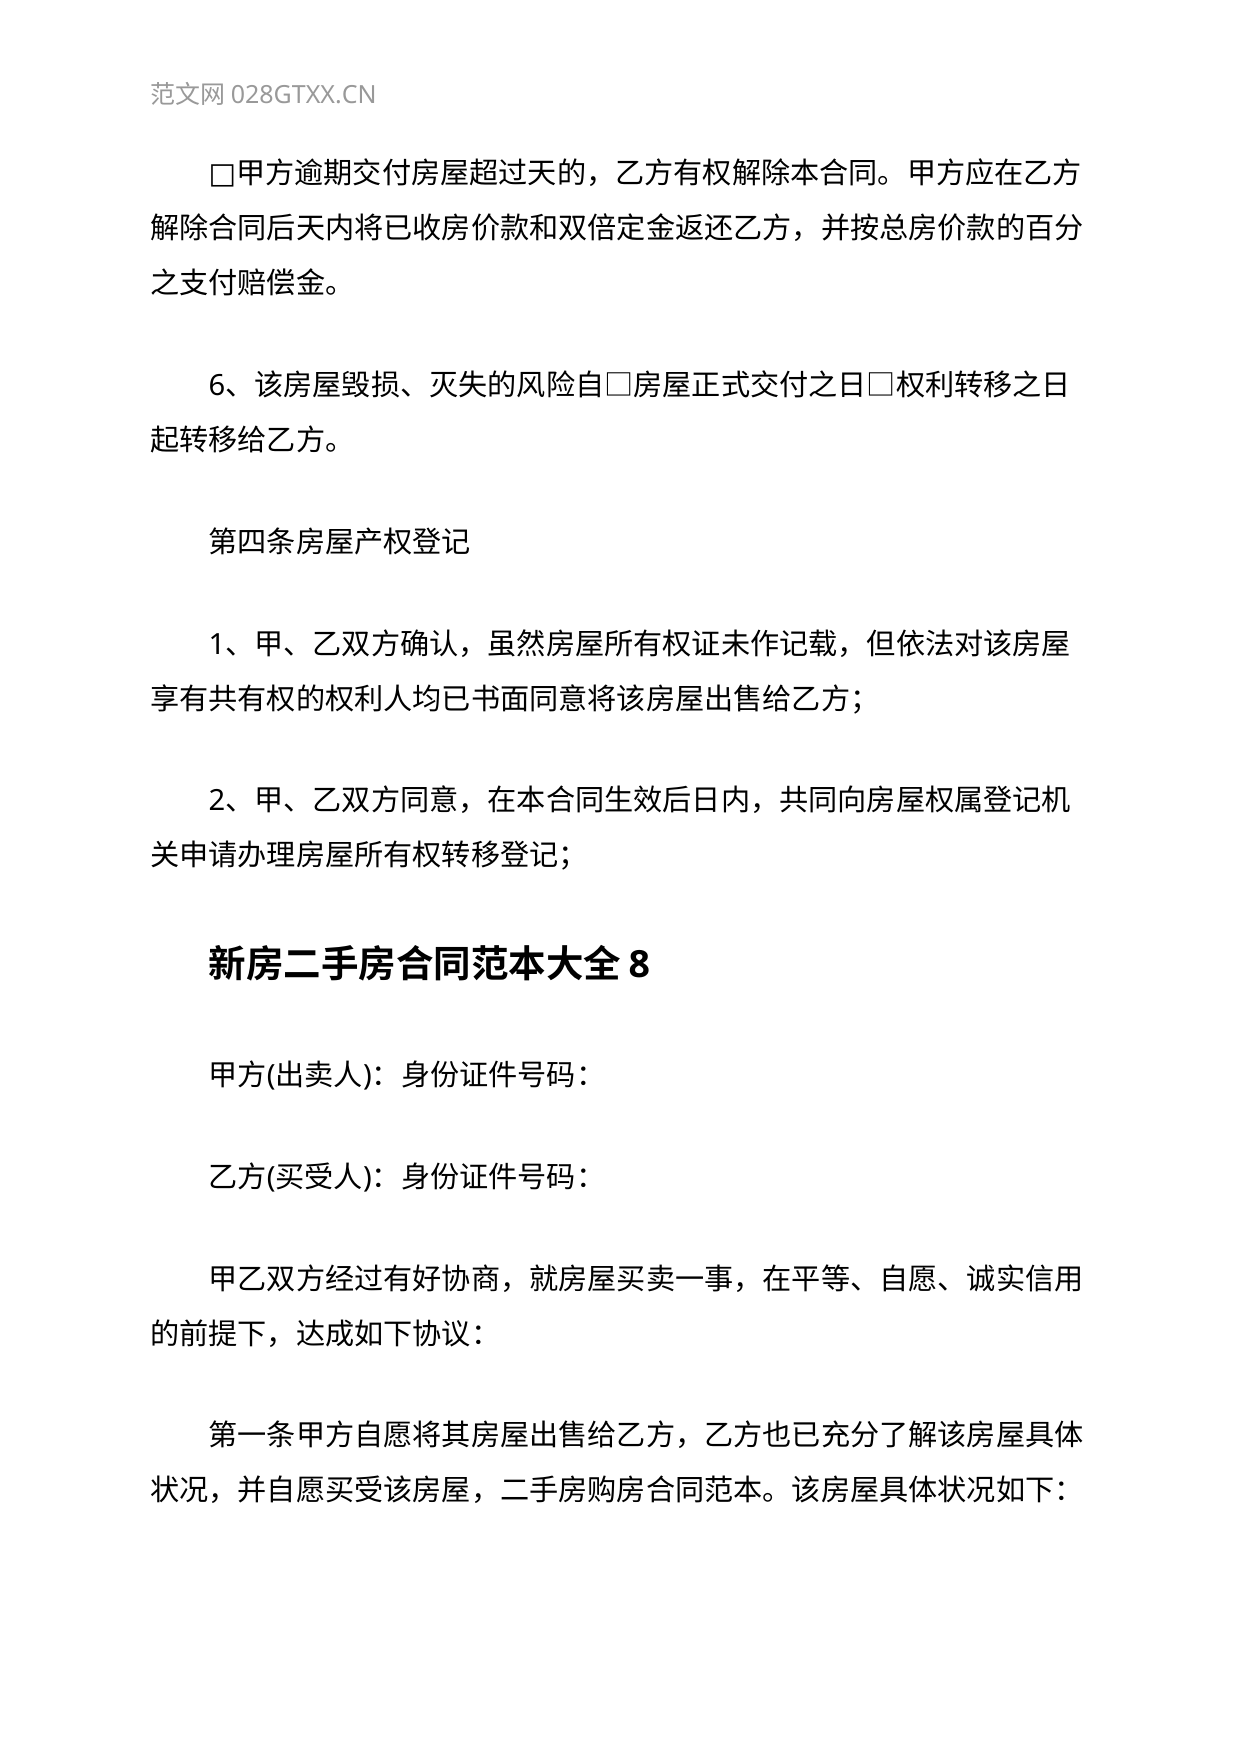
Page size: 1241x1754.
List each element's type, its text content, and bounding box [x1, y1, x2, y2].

text 6、该房屋毁损、灭失的风险自□房屋正式交付之日□权利转移之日起转移给乙方。 [150, 362, 1090, 459]
text □甲方逾期交付房屋超过天的，乙方有权解除本合同。甲方应在乙方解除合同后天内将已收房价款和双倍定金返还乙方，并按总房价款的百分之支付赔偿金。 [150, 150, 1090, 302]
text 第四条房屋产权登记 [150, 518, 1090, 561]
text 第一条甲方自愿将其房屋出售给乙方，乙方也已充分了解该房屋具体状况，并自愿买受该房屋，二手房购房合同范本。该房屋具体状况如下： [150, 1412, 1090, 1509]
text 2、甲、乙双方同意，在本合同生效后日内，共同向房屋权属登记机关申请办理房屋所有权转移登记； [150, 777, 1090, 874]
text 乙方(买受人)：身份证件号码： [150, 1153, 1090, 1196]
text 新房二手房合同范本大全8 [150, 934, 1090, 988]
text 甲方(出卖人)：身份证件号码： [150, 1051, 1090, 1094]
text 1、甲、乙双方确认，虽然房屋所有权证未作记载，但依法对该房屋享有共有权的权利人均已书面同意将该房屋出售给乙方； [150, 620, 1090, 717]
text 甲乙双方经过有好协商，就房屋买卖一事，在平等、自愿、诚实信用的前提下，达成如下协议： [150, 1255, 1090, 1352]
